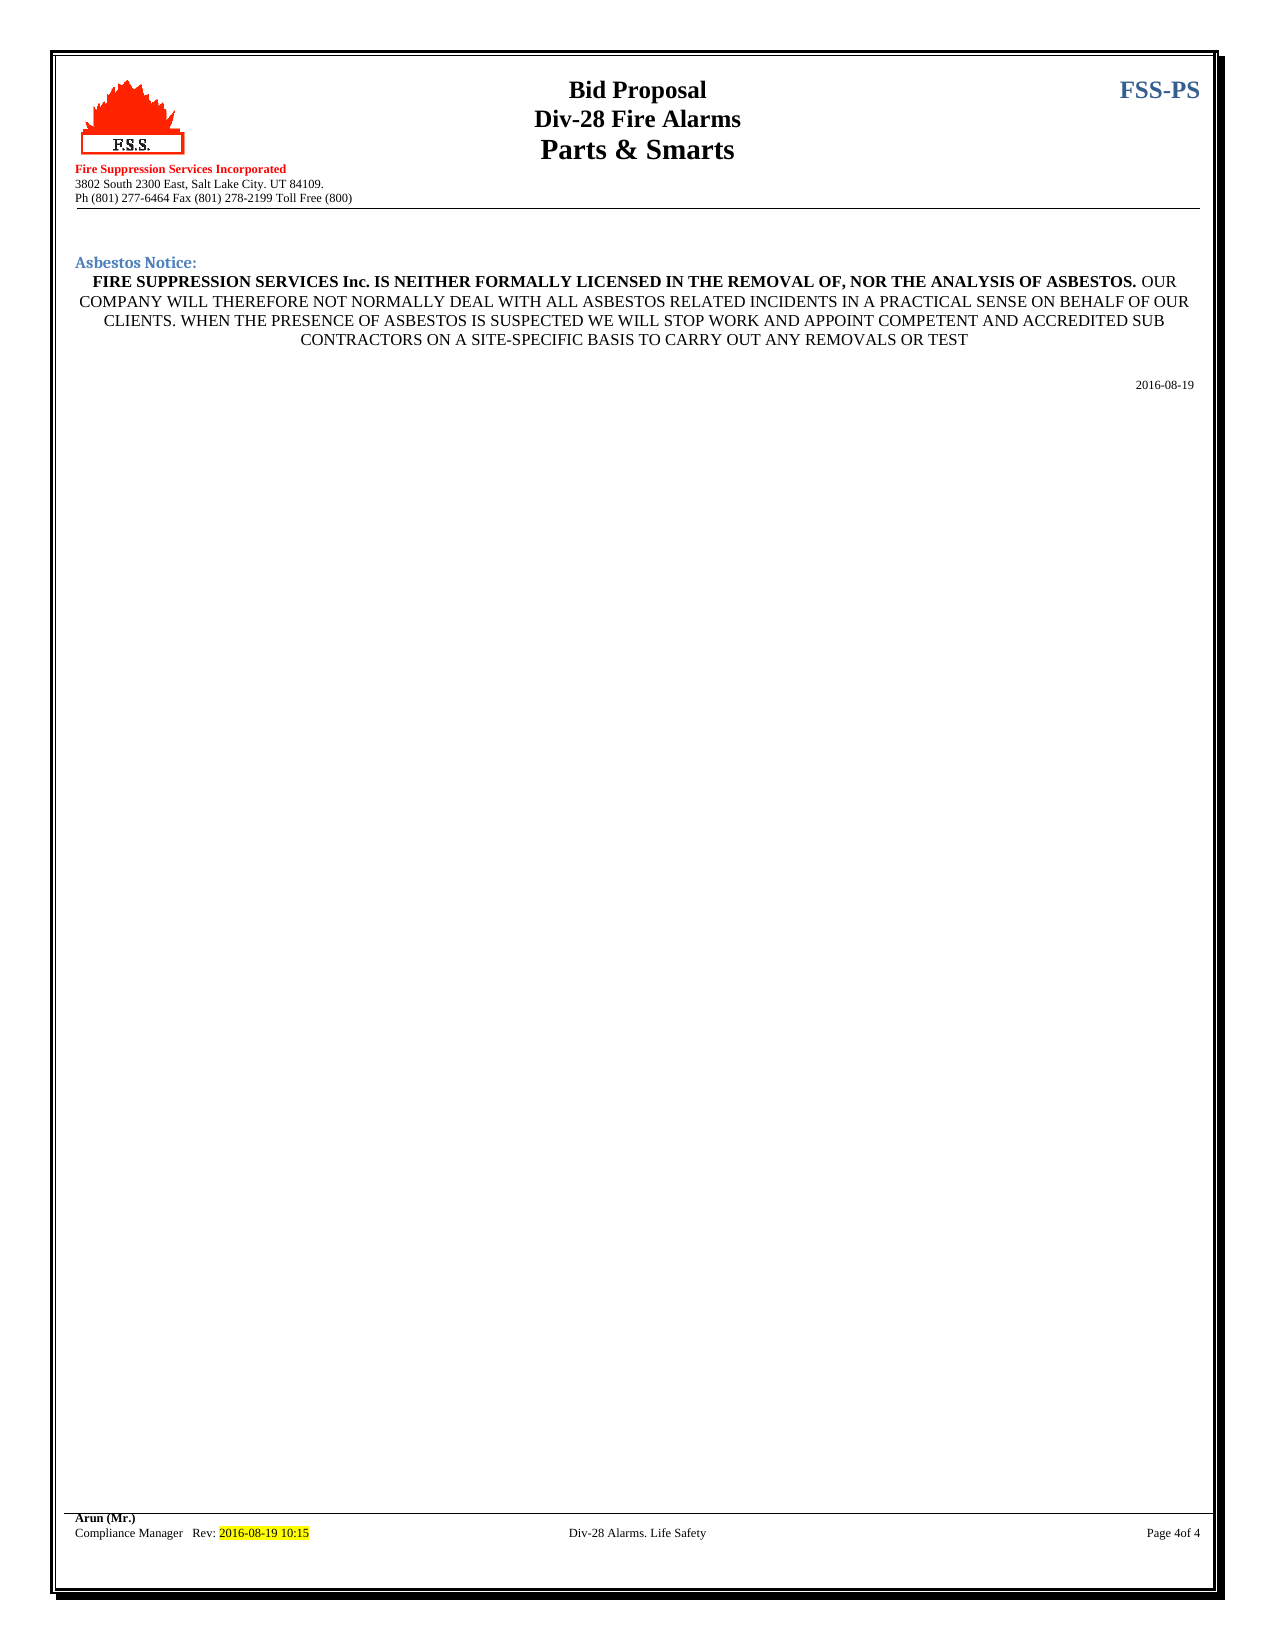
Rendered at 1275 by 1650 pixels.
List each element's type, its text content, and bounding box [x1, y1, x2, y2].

subtitle Asbestos Notice: [75, 253, 1194, 272]
text 2016-08-19 [75, 378, 1194, 392]
text FIRE SUPPRESSION SERVICES Inc. IS NEITHER FORMALLY LICENSED IN THE REMOVAL OF, NOR THE ANALYSIS OF ASBESTOS. OUR COMPANY WILL THEREFORE NOT NORMALLY DEAL WITH ALL ASBESTOS RELATED INCIDENTS IN A PRACTICAL SENSE ON BEHALF OF OUR CLIENTS. WHEN THE PRESENCE OF ASBESTOS IS SUSPECTED WE WILL STOP WORK AND APPOINT COMPETENT AND ACCREDITED SUB CONTRACTORS ON A SITE-SPECIFIC BASIS TO CARRY OUT ANY REMOVALS OR TEST [75, 272, 1194, 349]
